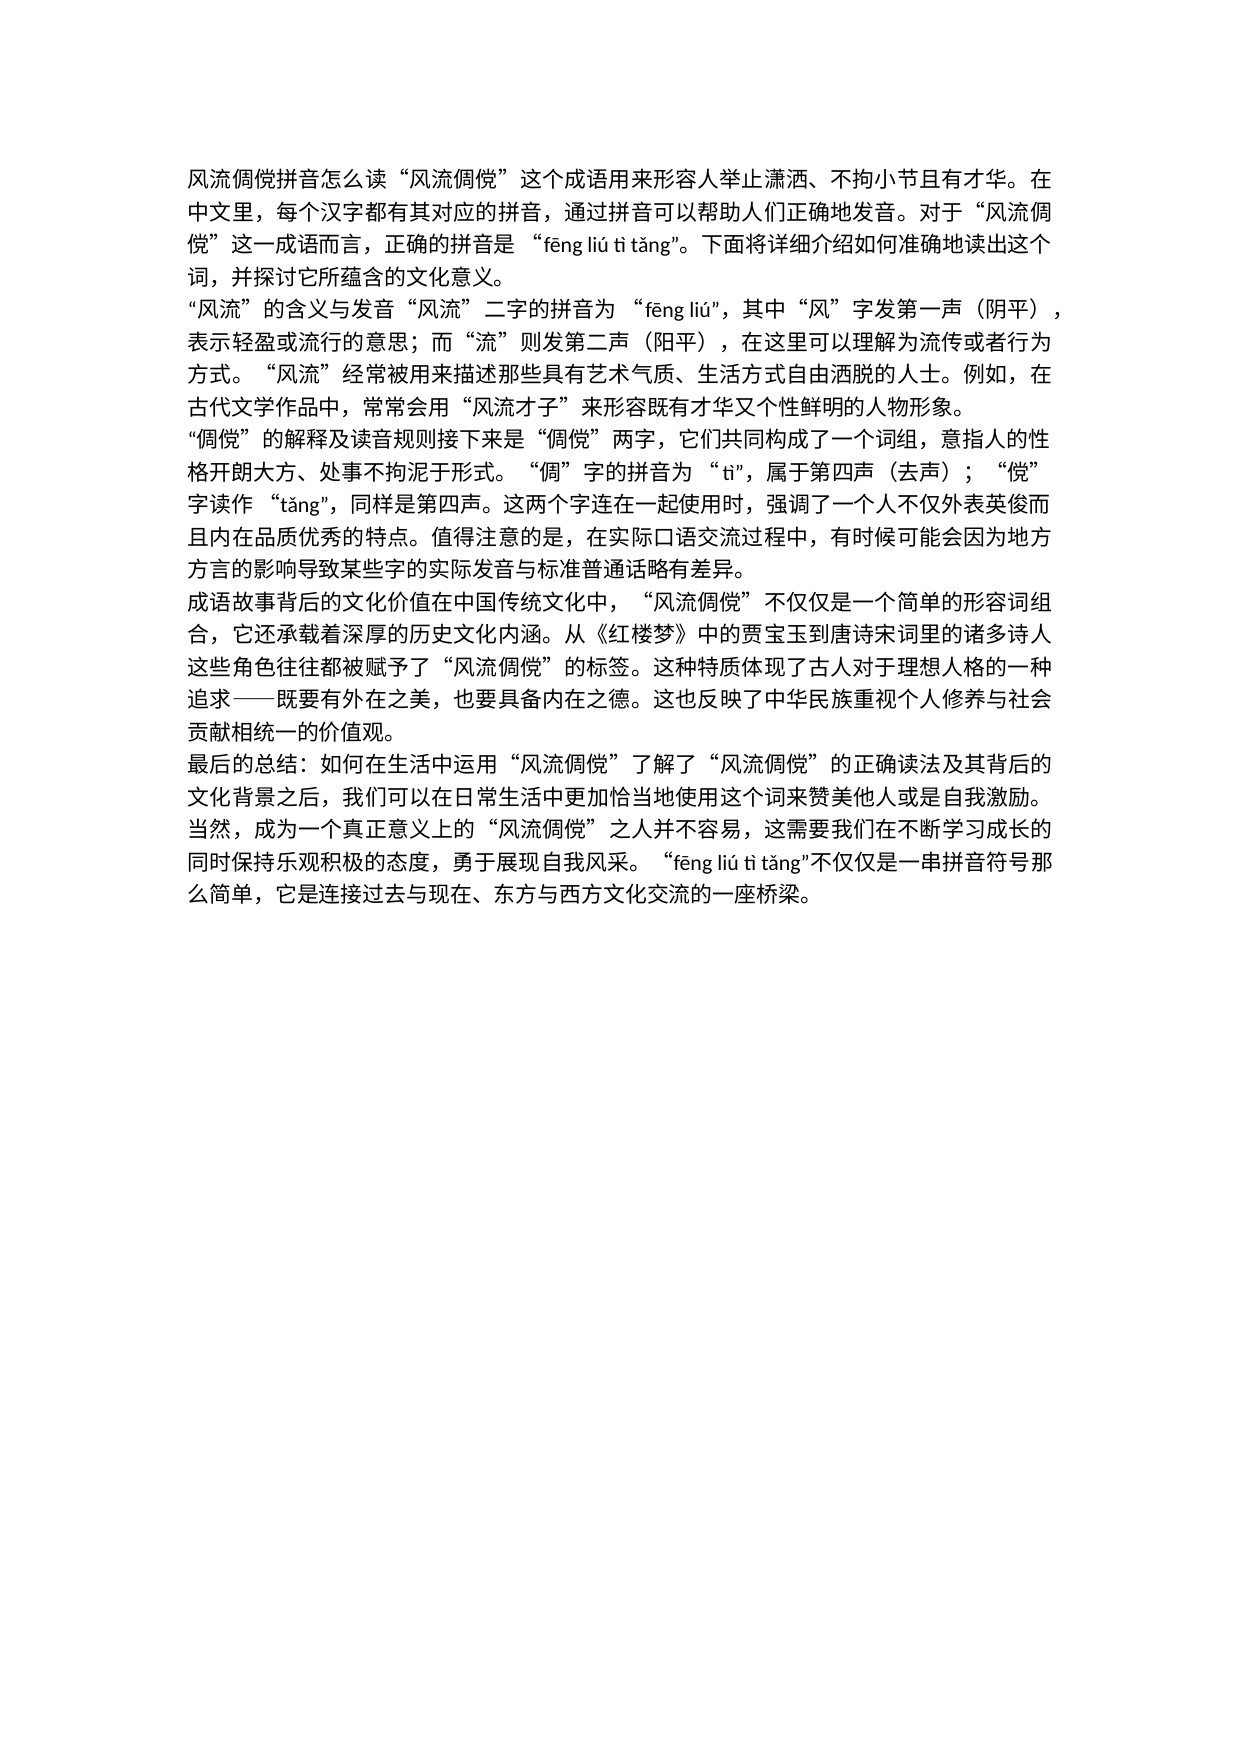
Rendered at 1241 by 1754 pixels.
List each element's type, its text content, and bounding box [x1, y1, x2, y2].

text 风流倜傥拼音怎么读“风流倜傥”这个成语用来形容人举止潇洒、不拘小节且有才华。在中文里，每个汉字都有其对应的拼音，通过拼音可以帮助人们正确地发音。对于“风流倜傥”这一成语而言，正确的拼音是 “fēng liú tì tǎng”。下面将详细介绍如何准确地读出这个词，并探讨它所蕴含的文化意义。 [187, 162, 1053, 292]
text “风流”的含义与发音“风流”二字的拼音为 “fēng liú”，其中“风”字发第一声（阴平），表示轻盈或流行的意思；而“流”则发第二声（阳平），在这里可以理解为流传或者行为方式。“风流”经常被用来描述那些具有艺术气质、生活方式自由洒脱的人士。例如，在古代文学作品中，常常会用“风流才子”来形容既有才华又个性鲜明的人物形象。 [187, 292, 1053, 422]
text 成语故事背后的文化价值在中国传统文化中，“风流倜傥”不仅仅是一个简单的形容词组合，它还承载着深厚的历史文化内涵。从《红楼梦》中的贾宝玉到唐诗宋词里的诸多诗人，这些角色往往都被赋予了“风流倜傥”的标签。这种特质体现了古人对于理想人格的一种追求——既要有外在之美，也要具备内在之德。这也反映了中华民族重视个人修养与社会贡献相统一的价值观。 [187, 584, 1053, 747]
text “倜傥”的解释及读音规则接下来是“倜傥”两字，它们共同构成了一个词组，意指人的性格开朗大方、处事不拘泥于形式。“倜”字的拼音为 “tì”，属于第四声（去声）；“傥”字读作 “tǎng”，同样是第四声。这两个字连在一起使用时，强调了一个人不仅外表英俊而且内在品质优秀的特点。值得注意的是，在实际口语交流过程中，有时候可能会因为地方方言的影响导致某些字的实际发音与标准普通话略有差异。 [187, 422, 1053, 584]
text 最后的总结：如何在生活中运用“风流倜傥”了解了“风流倜傥”的正确读法及其背后的文化背景之后，我们可以在日常生活中更加恰当地使用这个词来赞美他人或是自我激励。当然，成为一个真正意义上的“风流倜傥”之人并不容易，这需要我们在不断学习成长的同时保持乐观积极的态度，勇于展现自我风采。“fēng liú tì tǎng”不仅仅是一串拼音符号那么简单，它是连接过去与现在、东方与西方文化交流的一座桥梁。 [187, 747, 1053, 909]
